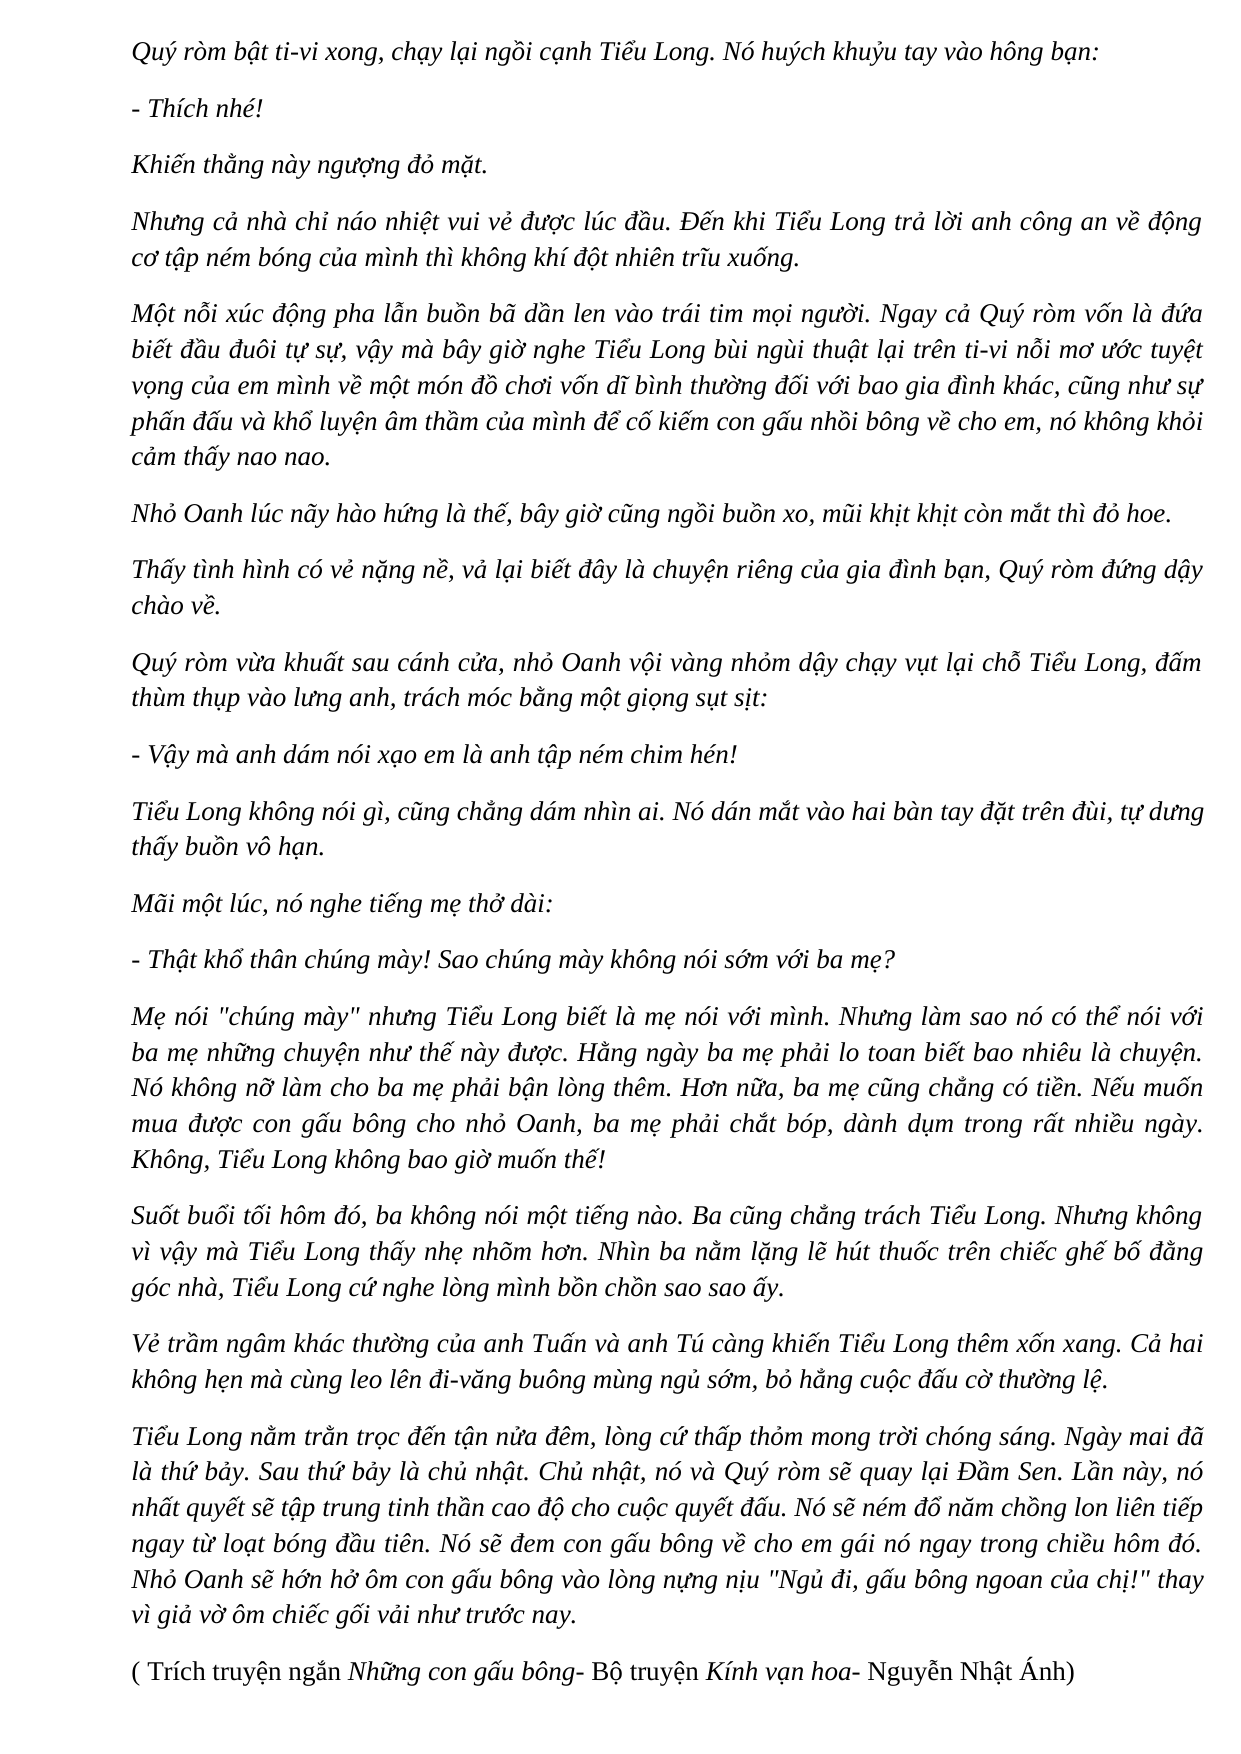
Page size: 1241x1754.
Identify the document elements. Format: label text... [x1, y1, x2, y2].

text ( Trích truyện ngắn Những con gấu bông- Bộ truyện Kính vạn hoa- Nguyễn Nhật Ánh) [131, 1655, 1205, 1686]
text - Vậy mà anh dám nói xạo em là anh tập ném chim hén! [131, 738, 1205, 769]
text Quý ròm vừa khuất sau cánh cửa, nhỏ Oanh vội vàng nhỏm dậy chạy vụt lại chỗ Tiểu Long, đấm thùm thụp vào lưng anh, trách móc bằng một giọng sụt sịt: [131, 646, 1205, 713]
text Một nỗi xúc động pha lẫn buồn bã dần len vào trái tim mọi người. Ngay cả Quý ròm vốn là đứa biết đầu đuôi tự sự, vậy mà bây giờ nghe Tiểu Long bùi ngùi thuật lại trên ti-vi nỗi mơ ước tuyệt vọng của em mình về một món đồ chơi vốn dĩ bình thường đối với bao gia đình khác, cũng như sự phấn đấu và khổ luyện âm thầm của mình để cố kiếm con gấu nhồi bông về cho em, nó không khỏi cảm thấy nao nao. [131, 297, 1205, 471]
text - Thật khổ thân chúng mày! Sao chúng mày không nói sớm với ba mẹ? [131, 943, 1205, 974]
text Nhỏ Oanh lúc nãy hào hứng là thế, bây giờ cũng ngồi buồn xo, mũi khịt khịt còn mắt thì đỏ hoe. [131, 497, 1205, 528]
text Tiểu Long nằm trằn trọc đến tận nửa đêm, lòng cứ thấp thỏm mong trời chóng sáng. Ngày mai đã là thứ bảy. Sau thứ bảy là chủ nhật. Chủ nhật, nó và Quý ròm sẽ quay lại Ðầm Sen. Lần này, nó nhất quyết sẽ tập trung tinh thần cao độ cho cuộc quyết đấu. Nó sẽ ném đổ năm chồng lon liên tiếp ngay từ loạt bóng đầu tiên. Nó sẽ đem con gấu bông về cho em gái nó ngay trong chiều hôm đó. Nhỏ Oanh sẽ hớn hở ôm con gấu bông vào lòng nựng nịu "Ngủ đi, gấu bông ngoan của chị!" thay vì giả vờ ôm chiếc gối vải như trước nay. [131, 1420, 1205, 1629]
text - Thích nhé! [131, 92, 1205, 123]
text Mãi một lúc, nó nghe tiếng mẹ thở dài: [131, 887, 1205, 918]
text Vẻ trầm ngâm khác thường của anh Tuấn và anh Tú càng khiến Tiểu Long thêm xốn xang. Cả hai không hẹn mà cùng leo lên đi-văng buông mùng ngủ sớm, bỏ hẳng cuộc đấu cờ thường lệ. [131, 1327, 1205, 1394]
text Mẹ nói "chúng mày" nhưng Tiểu Long biết là mẹ nói với mình. Nhưng làm sao nó có thể nói với ba mẹ những chuyện như thế này được. Hằng ngày ba mẹ phải lo toan biết bao nhiêu là chuyện. Nó không nỡ làm cho ba mẹ phải bận lòng thêm. Hơn nữa, ba mẹ cũng chẳng có tiền. Nếu muốn mua được con gấu bông cho nhỏ Oanh, ba mẹ phải chắt bóp, dành dụm trong rất nhiều ngày. Không, Tiểu Long không bao giờ muốn thế! [131, 1000, 1205, 1174]
text Thấy tình hình có vẻ nặng nề, vả lại biết đây là chuyện riêng của gia đình bạn, Quý ròm đứng dậy chào về. [131, 553, 1205, 620]
text Suốt buổi tối hôm đó, ba không nói một tiếng nào. Ba cũng chẳng trách Tiểu Long. Nhưng không vì vậy mà Tiểu Long thấy nhẹ nhõm hơn. Nhìn ba nằm lặng lẽ hút thuốc trên chiếc ghế bố đằng góc nhà, Tiểu Long cứ nghe lòng mình bồn chồn sao sao ấy. [131, 1199, 1205, 1302]
text Khiến thằng này ngượng đỏ mặt. [131, 148, 1205, 180]
text Tiểu Long không nói gì, cũng chẳng dám nhìn ai. Nó dán mắt vào hai bàn tay đặt trên đùi, tự dưng thấy buồn vô hạn. [131, 794, 1205, 861]
text Quý ròm bật ti-vi xong, chạy lại ngồi cạnh Tiểu Long. Nó huých khuỷu tay vào hông bạn: [131, 35, 1205, 67]
text Nhưng cả nhà chỉ náo nhiệt vui vẻ được lúc đầu. Ðến khi Tiểu Long trả lời anh công an về động cơ tập ném bóng của mình thì không khí đột nhiên trĩu xuống. [131, 205, 1205, 272]
